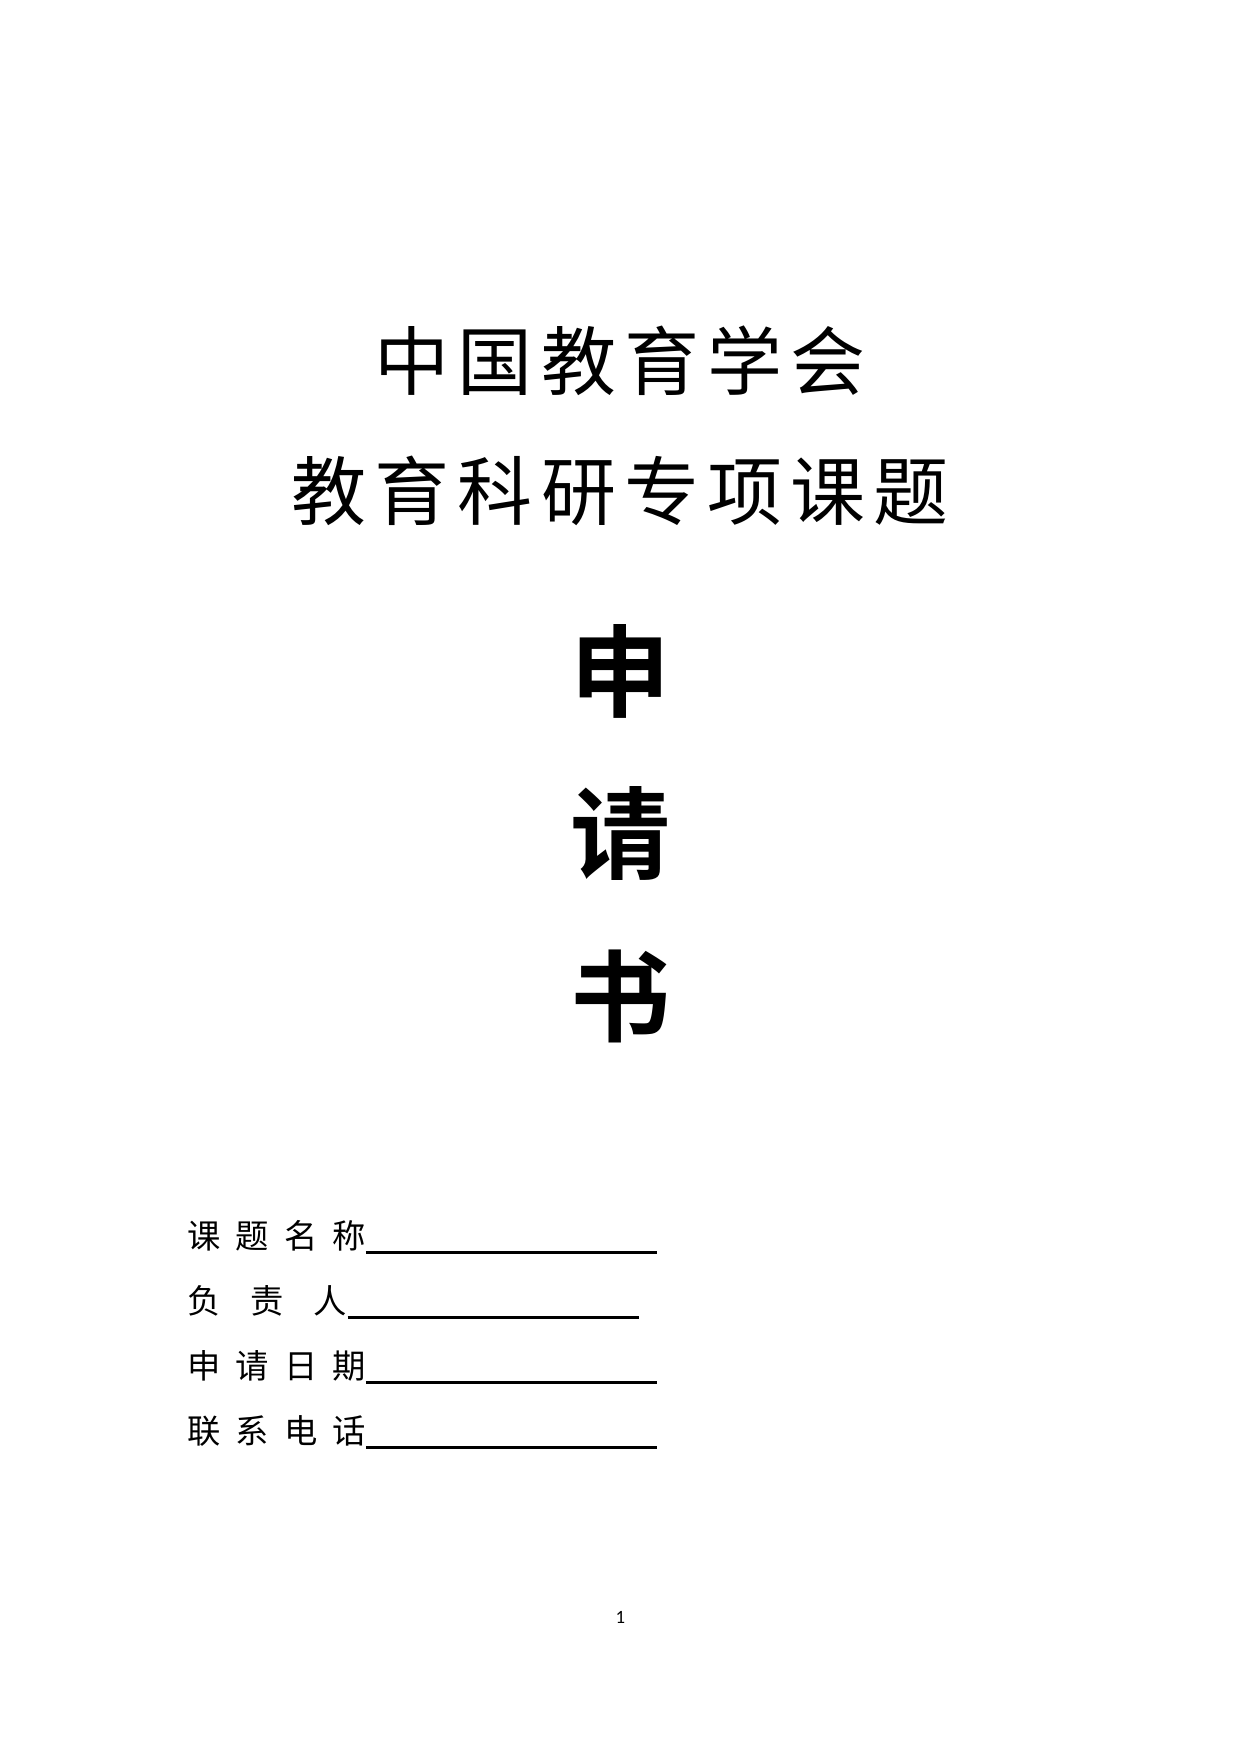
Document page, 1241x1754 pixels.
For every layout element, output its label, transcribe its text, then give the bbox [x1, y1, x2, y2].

text 教育科研专项课题 [187, 422, 1053, 552]
text 书 [187, 909, 1053, 1072]
text 中国教育学会 [187, 292, 1053, 422]
text 请 [187, 747, 1053, 909]
text 联 系 电 话 [187, 1397, 1053, 1462]
text 负 责 人 [187, 1267, 1053, 1332]
text 申 请 日 期 [187, 1332, 1053, 1397]
text 申 [187, 584, 1053, 747]
text 课 题 名 称 [187, 1202, 1053, 1267]
